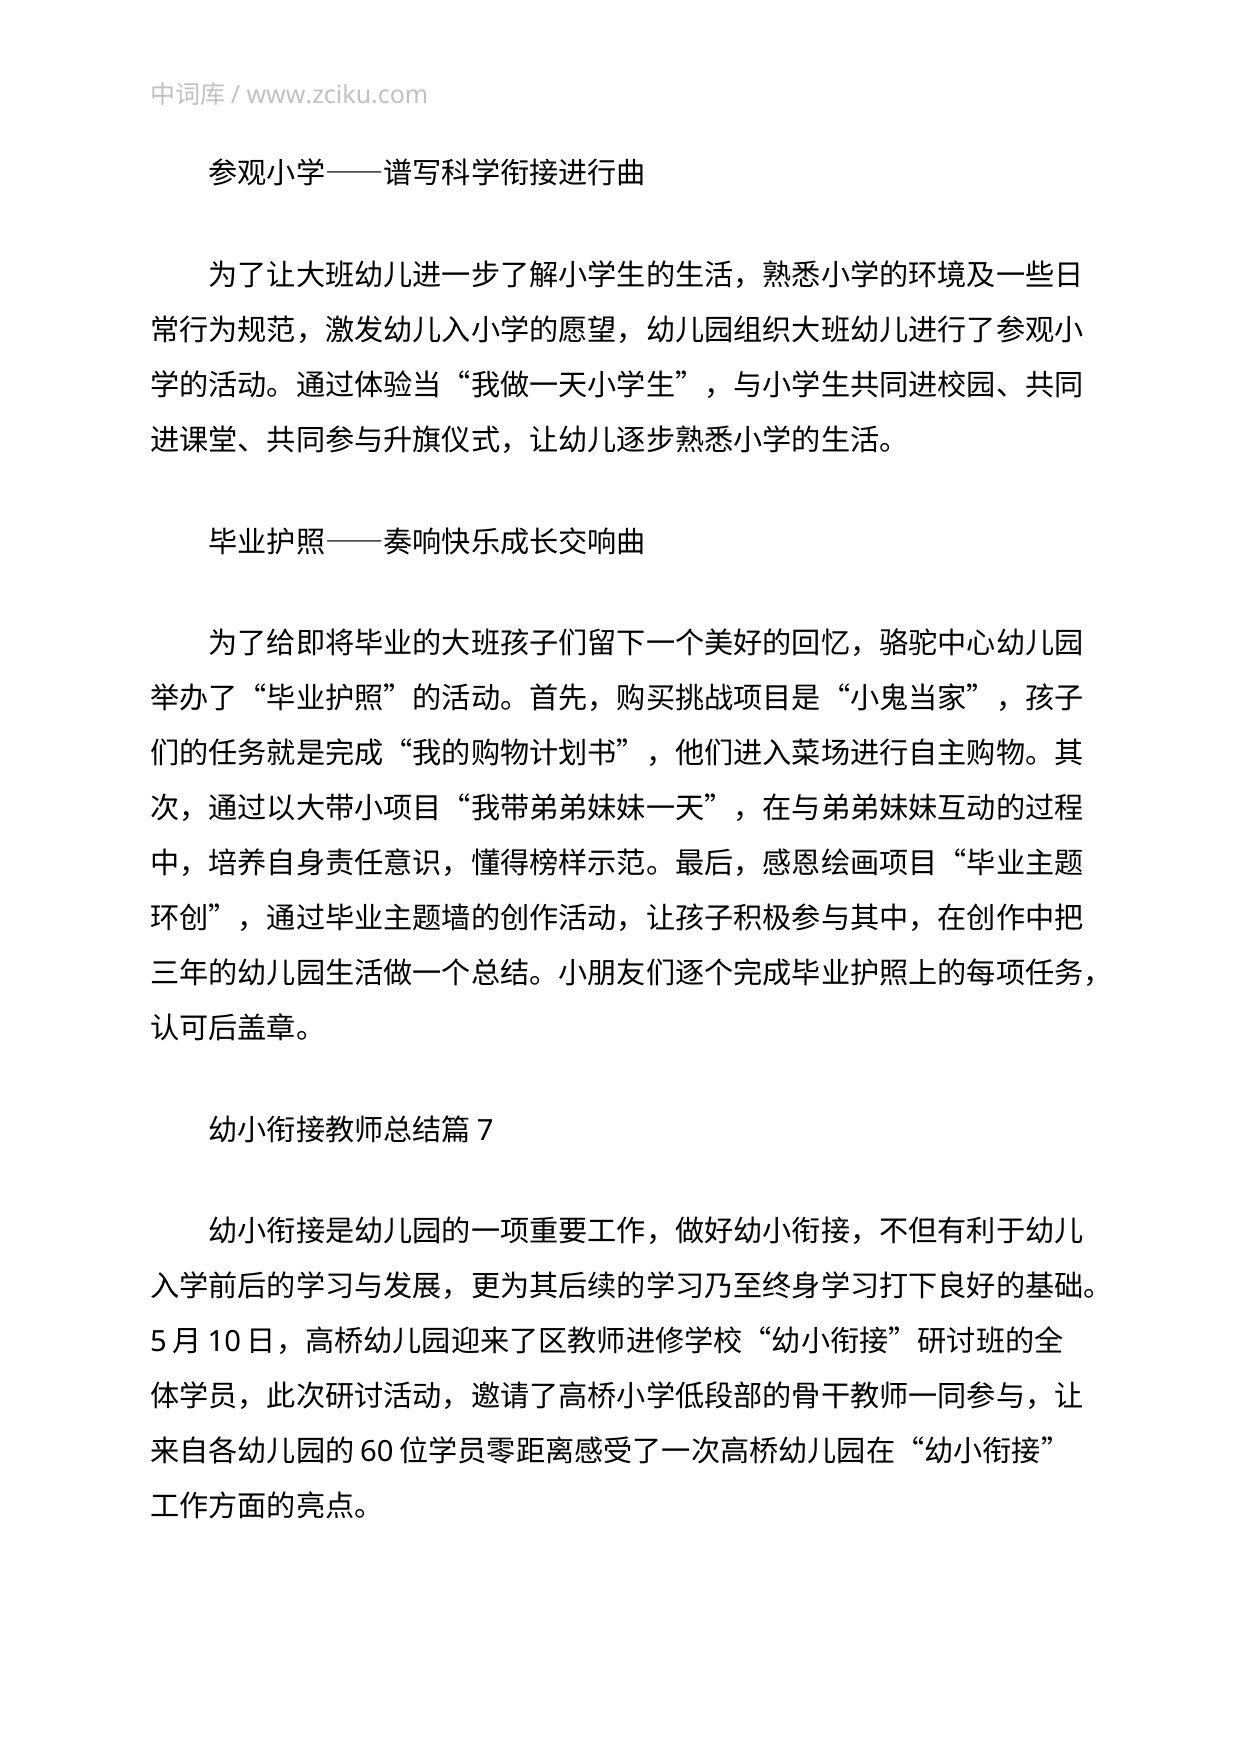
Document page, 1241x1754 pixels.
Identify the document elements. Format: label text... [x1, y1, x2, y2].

text 为了给即将毕业的大班孩子们留下一个美好的回忆，骆驼中心幼儿园举办了“毕业护照”的活动。首先，购买挑战项目是“小鬼当家”，孩子们的任务就是完成“我的购物计划书”，他们进入菜场进行自主购物。其次，通过以大带小项目“我带弟弟妹妹一天”，在与弟弟妹妹互动的过程中，培养自身责任意识，懂得榜样示范。最后，感恩绘画项目“毕业主题环创”，通过毕业主题墙的创作活动，让孩子积极参与其中，在创作中把三年的幼儿园生活做一个总结。小朋友们逐个完成毕业护照上的每项任务，认可后盖章。 [150, 620, 1090, 1047]
text 为了让大班幼儿进一步了解小学生的生活，熟悉小学的环境及一些日常行为规范，激发幼儿入小学的愿望，幼儿园组织大班幼儿进行了参观小学的活动。通过体验当“我做一天小学生”，与小学生共同进校园、共同进课堂、共同参与升旗仪式，让幼儿逐步熟悉小学的生活。 [150, 252, 1090, 459]
text 参观小学——谱写科学衔接进行曲 [150, 150, 1090, 192]
text 毕业护照——奏响快乐成长交响曲 [150, 518, 1090, 561]
text 幼小衔接是幼儿园的一项重要工作，做好幼小衔接，不但有利于幼儿入学前后的学习与发展，更为其后续的学习乃至终身学习打下良好的基础。5月10日，高桥幼儿园迎来了区教师进修学校“幼小衔接”研讨班的全体学员，此次研讨活动，邀请了高桥小学低段部的骨干教师一同参与，让来自各幼儿园的60位学员零距离感受了一次高桥幼儿园在“幼小衔接”工作方面的亮点。 [150, 1208, 1090, 1525]
text 幼小衔接教师总结篇7 [150, 1106, 1090, 1148]
